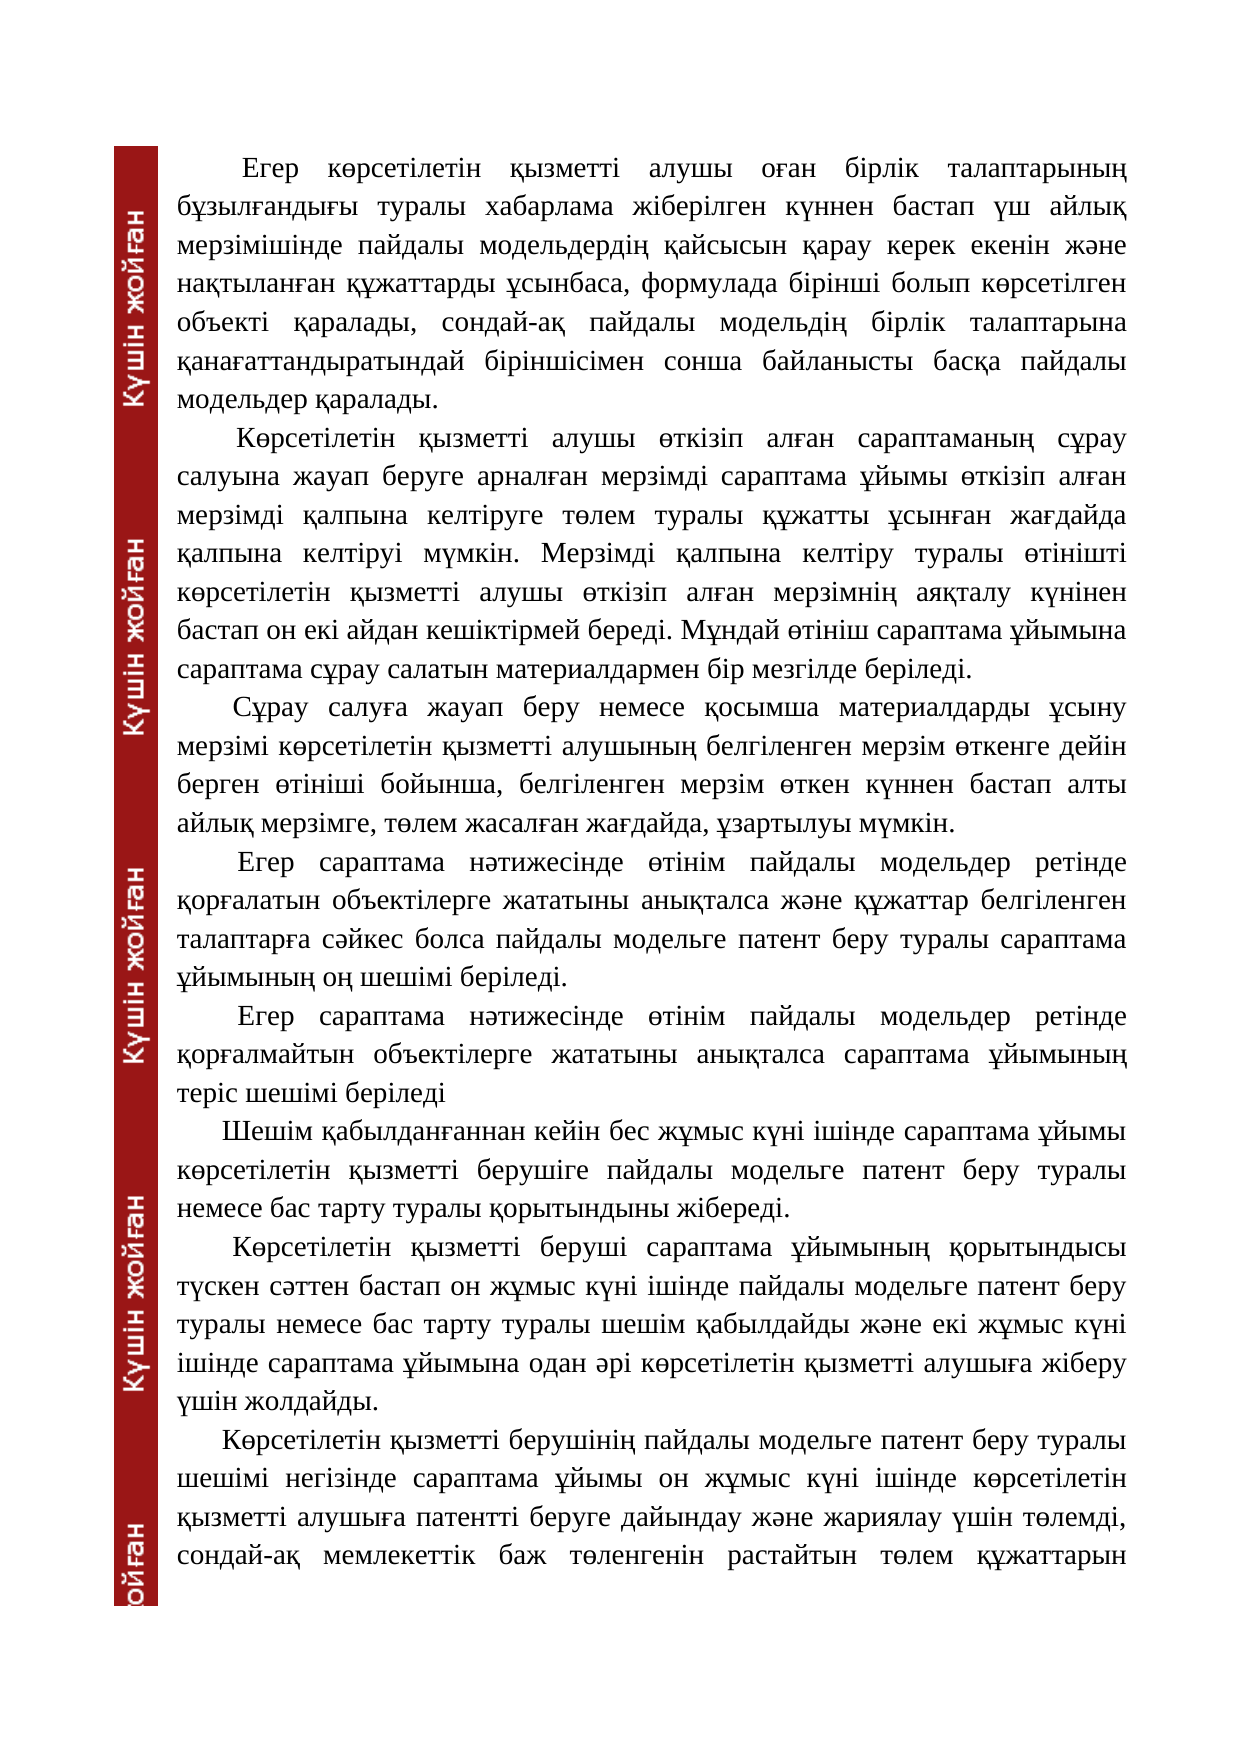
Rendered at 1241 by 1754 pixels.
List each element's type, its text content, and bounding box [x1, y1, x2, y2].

picture [114, 1224, 158, 1229]
picture [114, 684, 158, 689]
picture [114, 839, 158, 844]
text Көрсетілетін қызметті беруші сараптама ұйымының қорытындысы түскен сәттен бастап он жұмыс күні ішінде пайдалы модельге патент беру туралы немесе бас тарту туралы шешім қабылдайды және екі жұмыс күні ішінде сараптама ұйымына одан әрі көрсетілетін қызметті алушыға жіберу үшін жолдайды. [112, 1229, 1128, 1417]
text Көрсетілетін қызметті алушы өткізіп алған сараптаманың сұрау салуына жауап беруге арналған мерзімді сараптама ұйымы өткізіп алған мерзімді қалпына келтіруге төлем туралы құжатты ұсынған жағдайда қалпына келтіруі мүмкін. Мерзімді қалпына келтіру туралы өтінішті көрсетілетін қызметті алушы өткізіп алған мерзімнің аяқталу күнінен бастап он екі айдан кешіктірмей береді. Мұндай өтініш сараптама ұйымына сараптама сұрау салатын материалдармен бір мезгілде беріледі. [112, 420, 1128, 684]
text Егер көрсетілетін қызметті алушы оған бірлік талаптарының бұзылғандығы туралы хабарлама жіберілген күннен бастап үш айлық мерзімішінде пайдалы модельдердің қайсысын қарау керек екенін және нақтыланған құжаттарды ұсынбаса, формулада бірінші болып көрсетілген объекті қаралады, сондай-ақ пайдалы модельдің бірлік талаптарына қанағаттандыратындай біріншісімен сонша байланысты басқа пайдалы модельдер қаралады. [112, 150, 1128, 415]
picture [114, 415, 158, 420]
text Егер сараптама нәтижесінде өтінім пайдалы модельдер ретінде қорғалмайтын объектілерге жататыны анықталса сараптама ұйымының теріс шешімі беріледі [112, 998, 1128, 1108]
text Сұрау салуға жауап беру немесе қосымша материалдарды ұсыну мерзімі көрсетілетін қызметті алушының белгіленген мерзім өткенге дейін берген өтініші бойынша, белгіленген мерзім өткен күннен бастап алты айлық мерзімге, төлем жасалған жағдайда, ұзартылуы мүмкін. [112, 689, 1128, 839]
picture [114, 1417, 158, 1422]
picture [114, 1571, 158, 1606]
picture [114, 146, 158, 150]
picture [114, 1108, 158, 1113]
picture [114, 993, 158, 998]
text Егер сараптама нәтижесінде өтінім пайдалы модельдер ретінде қорғалатын объектілерге жататыны анықталса және құжаттар белгіленген талаптарға сәйкес болса пайдалы модельге патент беру туралы сараптама ұйымының оң шешімі беріледі. [112, 844, 1128, 993]
text Шешім қабылданғаннан кейін бес жұмыс күні ішінде сараптама ұйымы көрсетілетін қызметті берушіге пайдалы модельге патент беру туралы немесе бас тарту туралы қорытындыны жібереді. [112, 1113, 1128, 1224]
